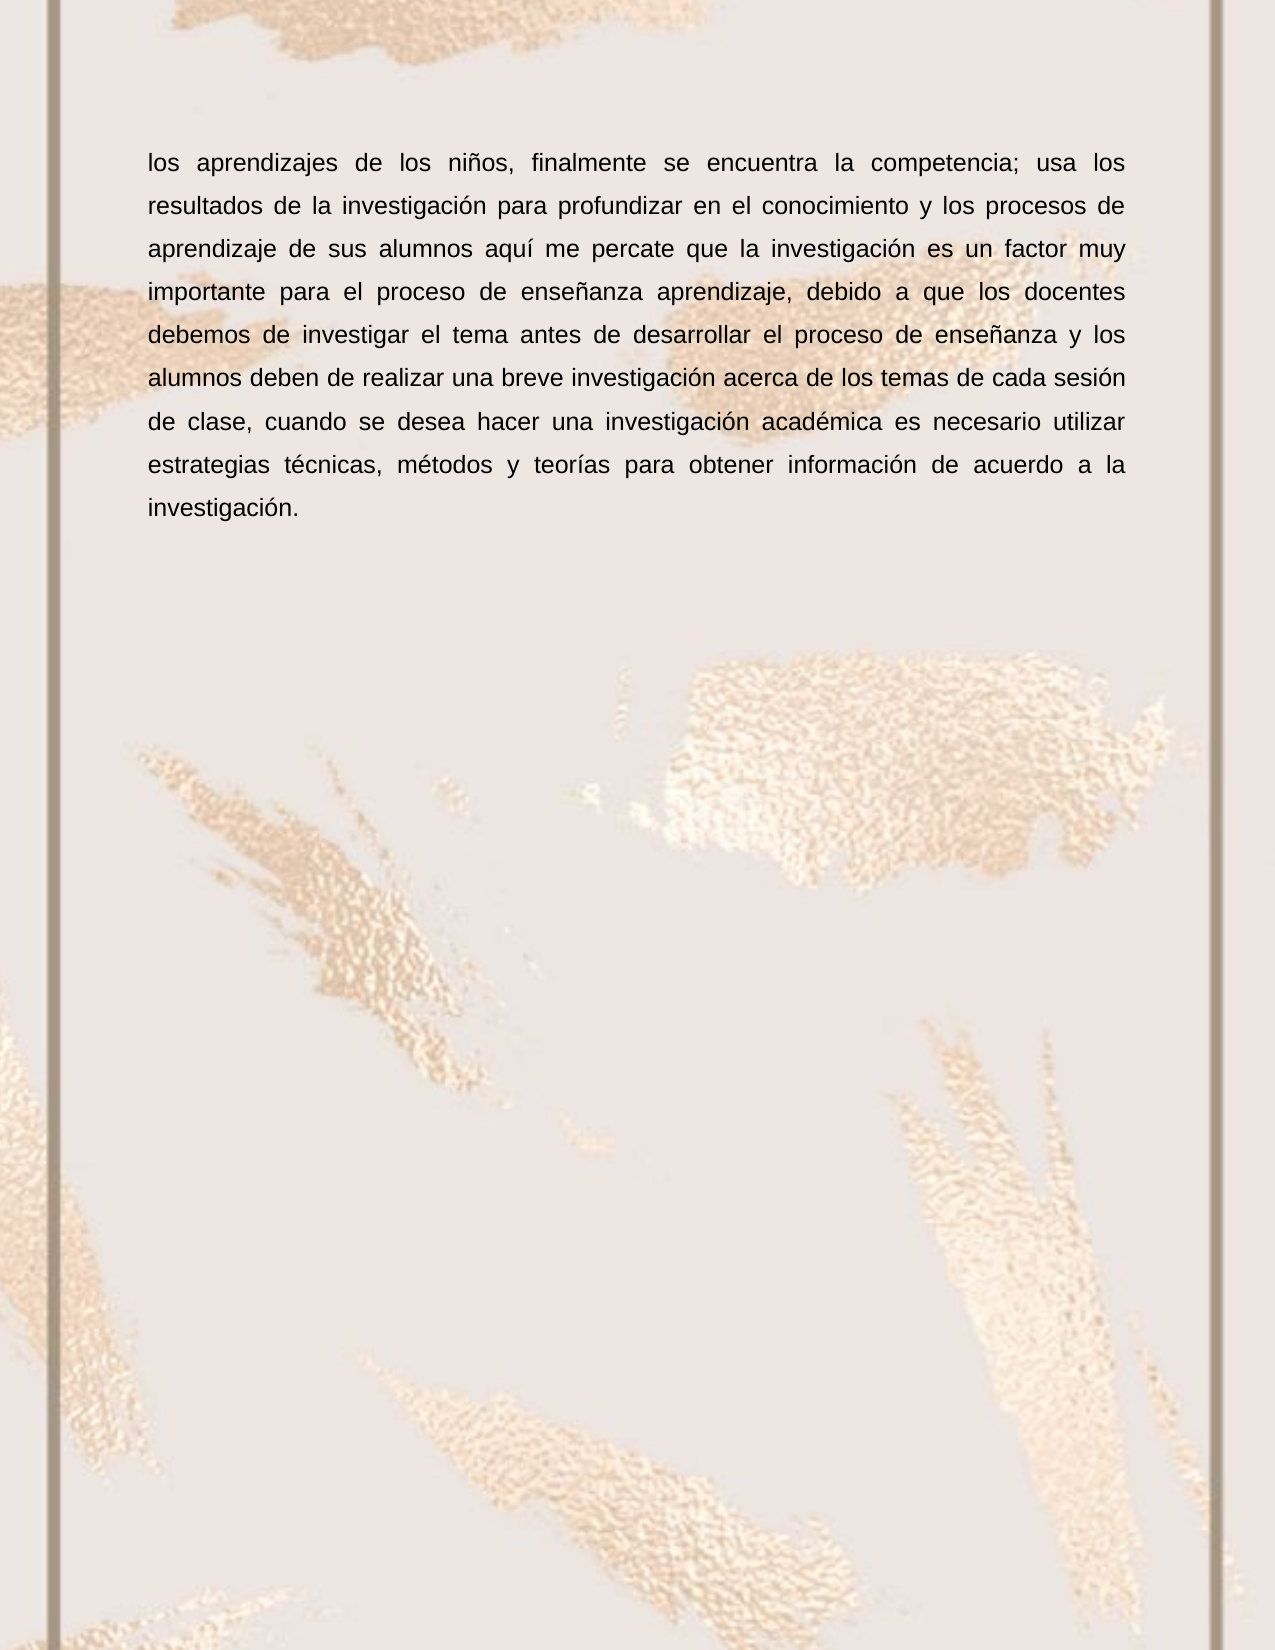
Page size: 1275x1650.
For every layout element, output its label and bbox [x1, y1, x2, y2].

text [148, 148, 1127, 521]
picture [0, 0, 1275, 1650]
